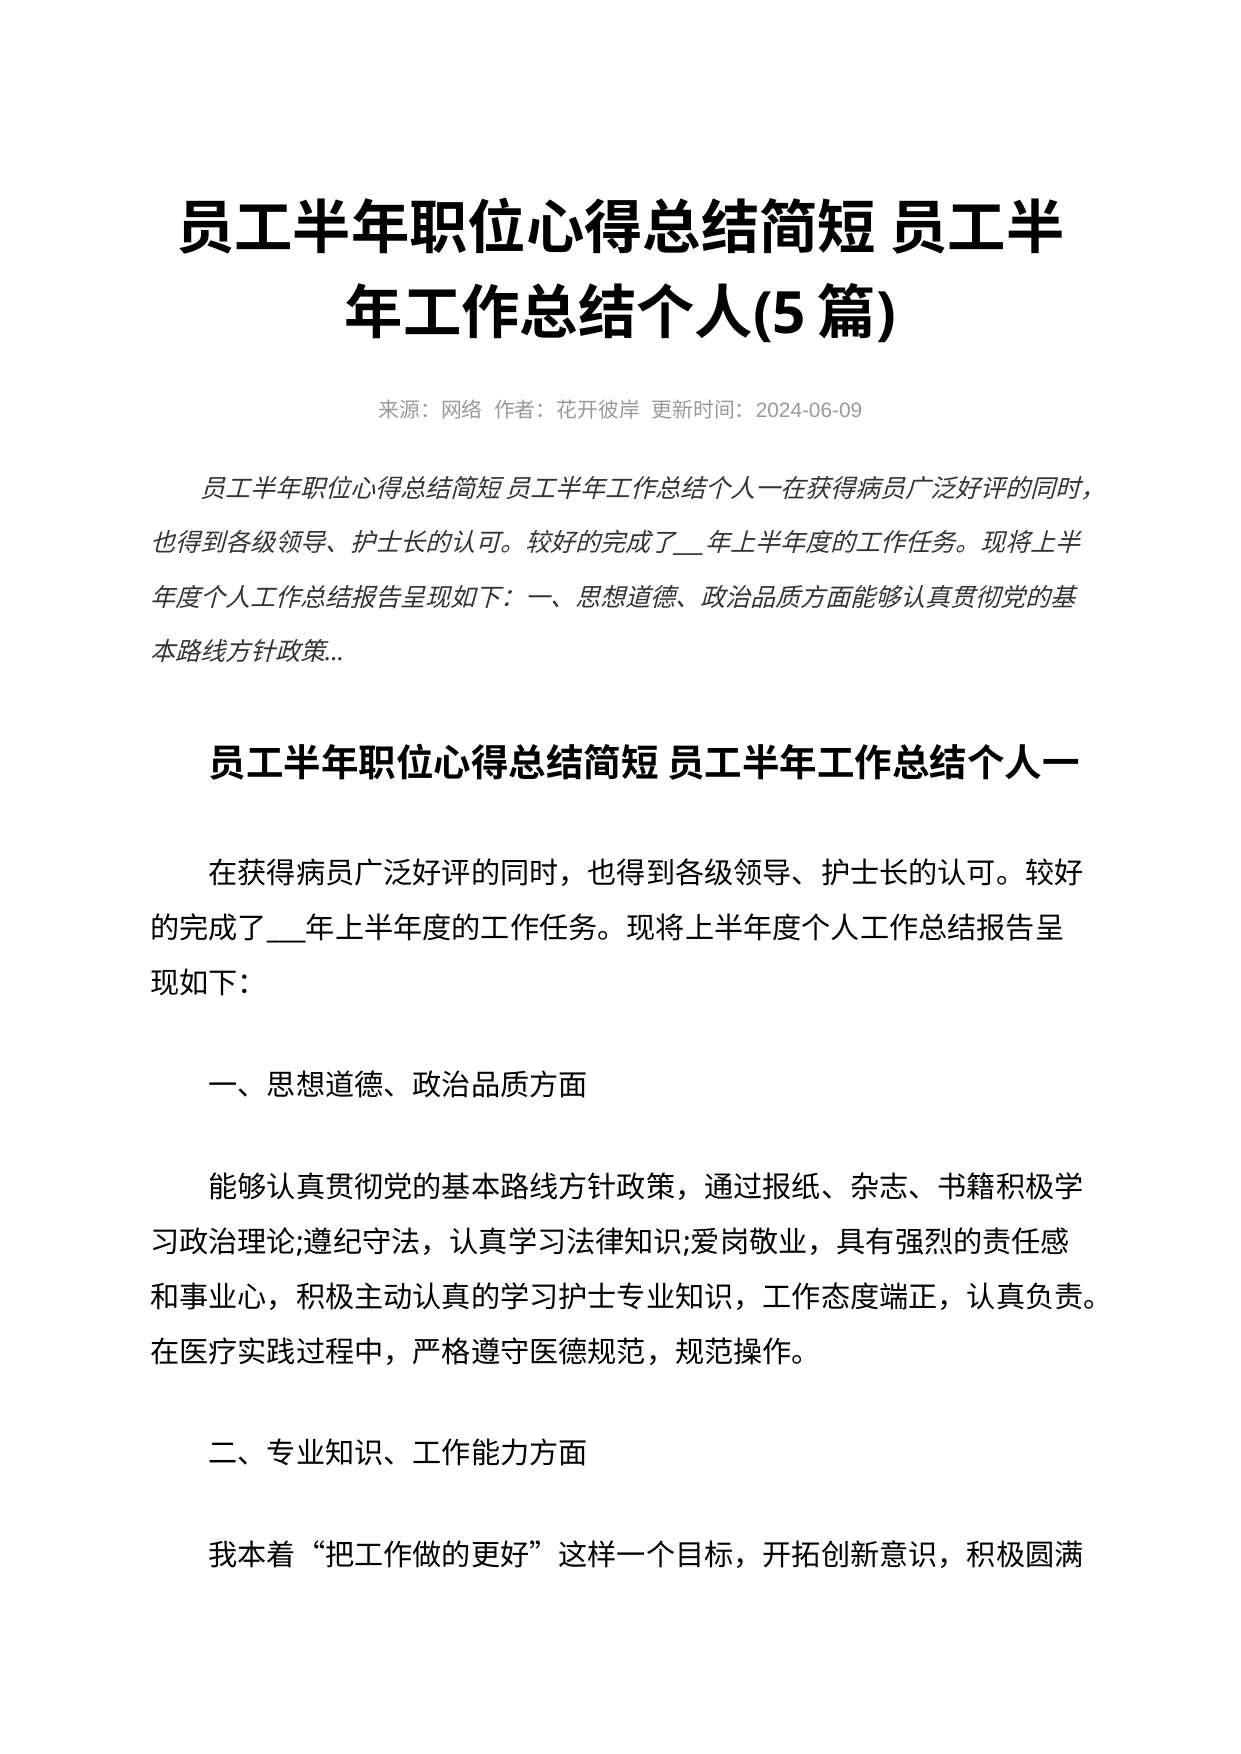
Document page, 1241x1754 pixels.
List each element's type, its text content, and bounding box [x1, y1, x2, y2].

text 能够认真贯彻党的基本路线方针政策，通过报纸、杂志、书籍积极学习政治理论;遵纪守法，认真学习法律知识;爱岗敬业，具有强烈的责任感和事业心，积极主动认真的学习护士专业知识，工作态度端正，认真负责。在医疗实践过程中，严格遵守医德规范，规范操作。 [150, 1163, 1090, 1371]
text 员工半年职位心得总结简短 员工半年工作总结个人一 [150, 733, 1090, 787]
text 一、思想道德、政治品质方面 [150, 1062, 1090, 1104]
subtitle 员工半年职位心得总结简短 员工半年工作总结个人(5篇) [150, 181, 1090, 351]
text 二、专业知识、工作能力方面 [150, 1430, 1090, 1472]
text 员工半年职位心得总结简短 员工半年工作总结个人一在获得病员广泛好评的同时，也得到各级领导、护士长的认可。较好的完成了___年上半年度的工作任务。现将上半年度个人工作总结报告呈现如下：一、思想道德、政治品质方面能够认真贯彻党的基本路线方针政策... [150, 468, 1090, 668]
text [150, 1532, 1090, 1574]
text 在获得病员广泛好评的同时，也得到各级领导、护士长的认可。较好的完成了___年上半年度的工作任务。现将上半年度个人工作总结报告呈现如下： [150, 850, 1090, 1002]
text 来源：网络 作者：花开彼岸 更新时间：2024-06-09 [150, 397, 1090, 421]
